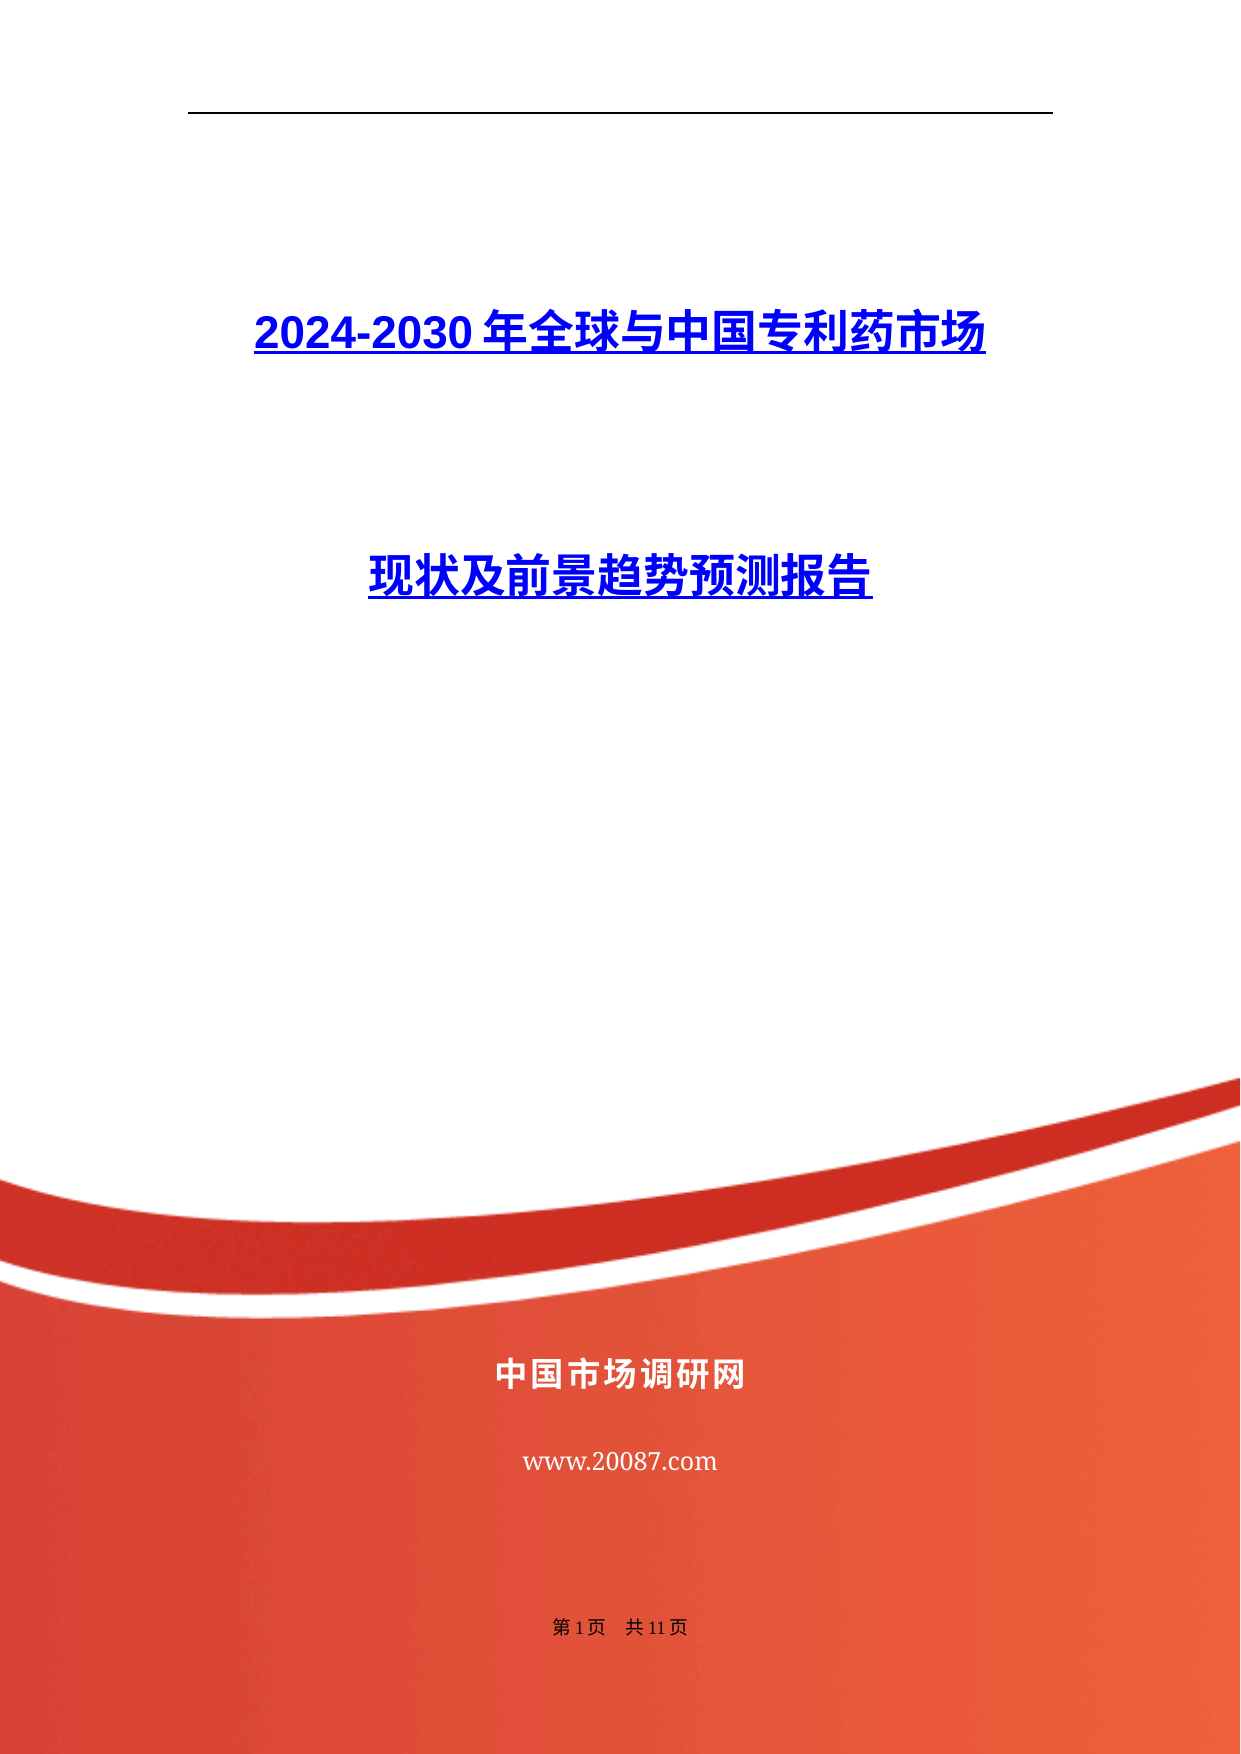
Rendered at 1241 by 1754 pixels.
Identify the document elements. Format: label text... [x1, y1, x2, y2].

picture [0, 1006, 1241, 1754]
text www.20087.com [187, 1428, 1053, 1493]
table_header 2024-2030年全球与中国专利药市场现状及前景趋势预测报告 [188, 207, 1053, 773]
subtitle 中国市场调研网 [187, 1339, 1053, 1404]
